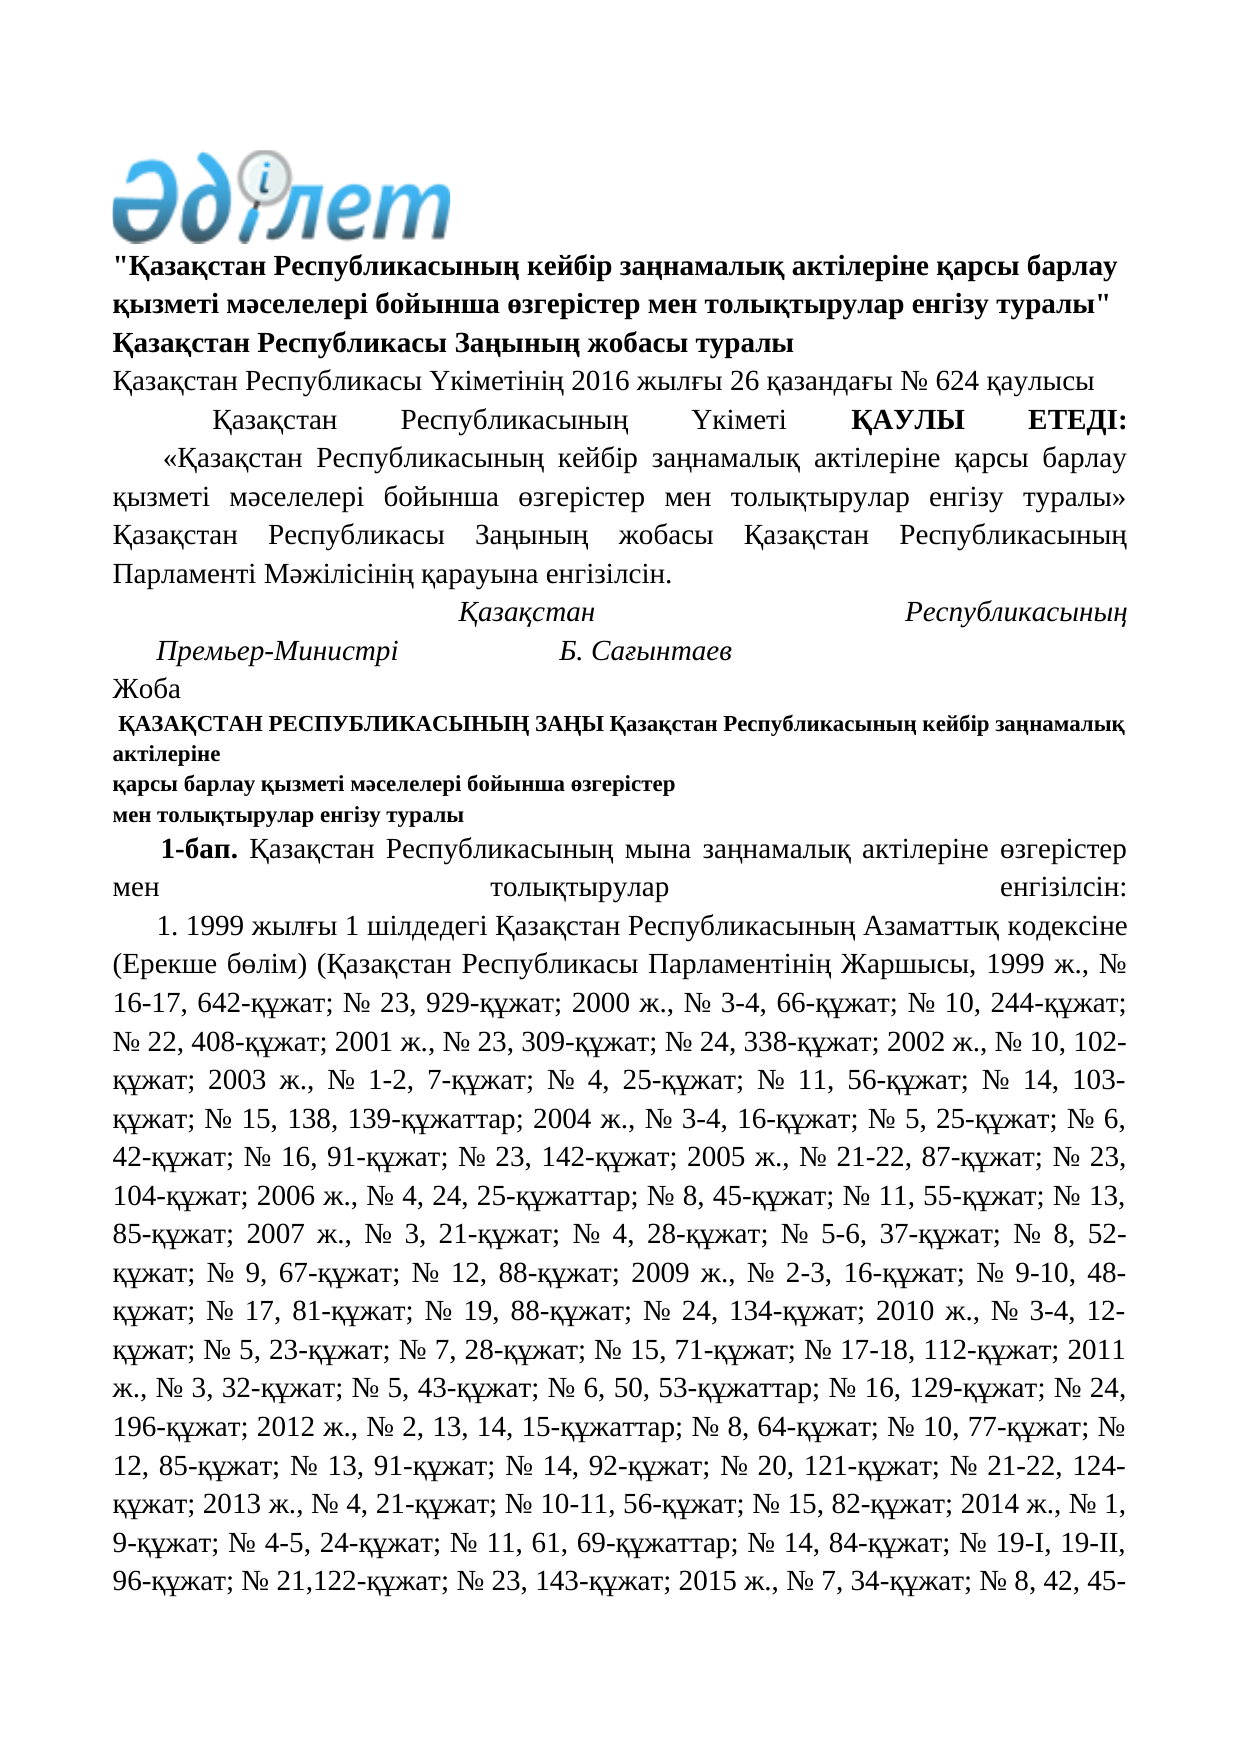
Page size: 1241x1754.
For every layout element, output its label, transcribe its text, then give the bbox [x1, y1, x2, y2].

text ҚАЗАҚСТАН РЕСПУБЛИКАСЫНЫҢ ЗАҢЫ Қазақстан Республикасының кейбір заңнамалық актілеріне қарсы барлау қызметі мәселелері бойынша өзгерістер мен толықтырулар енгізу туралы [112, 710, 1128, 827]
text Қазақстан Республикасының Премьер-Министрі Б. Сағынтаев [112, 594, 1128, 667]
text Қазақстан Республикасы Үкіметінің 2016 жылғы 26 қазандағы № 624 қаулысы [112, 363, 1128, 397]
text "Қазақстан Республикасының кейбір заңнамалық актілеріне қарсы барлау қызметі мәселелері бойынша өзгерістер мен толықтырулар енгізу туралы" Қазақстан Республикасы Заңының жобасы туралы [112, 248, 1128, 358]
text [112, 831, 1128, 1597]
text Жоба [112, 672, 1128, 705]
text Қазақстан Республикасының Үкіметі ҚАУЛЫ ЕТЕДІ: «Қазақстан Республикасының кейбір заңнамалық актілеріне қарсы барлау қызметі мәселелері бойынша өзгерістер мен толықтырулар енгізу туралы» Қазақстан Республикасы Заңының жобасы Қазақстан Республикасының Парламенті Мәжілісінің қарауына енгізілсін. [112, 402, 1128, 589]
picture [112, 150, 451, 244]
